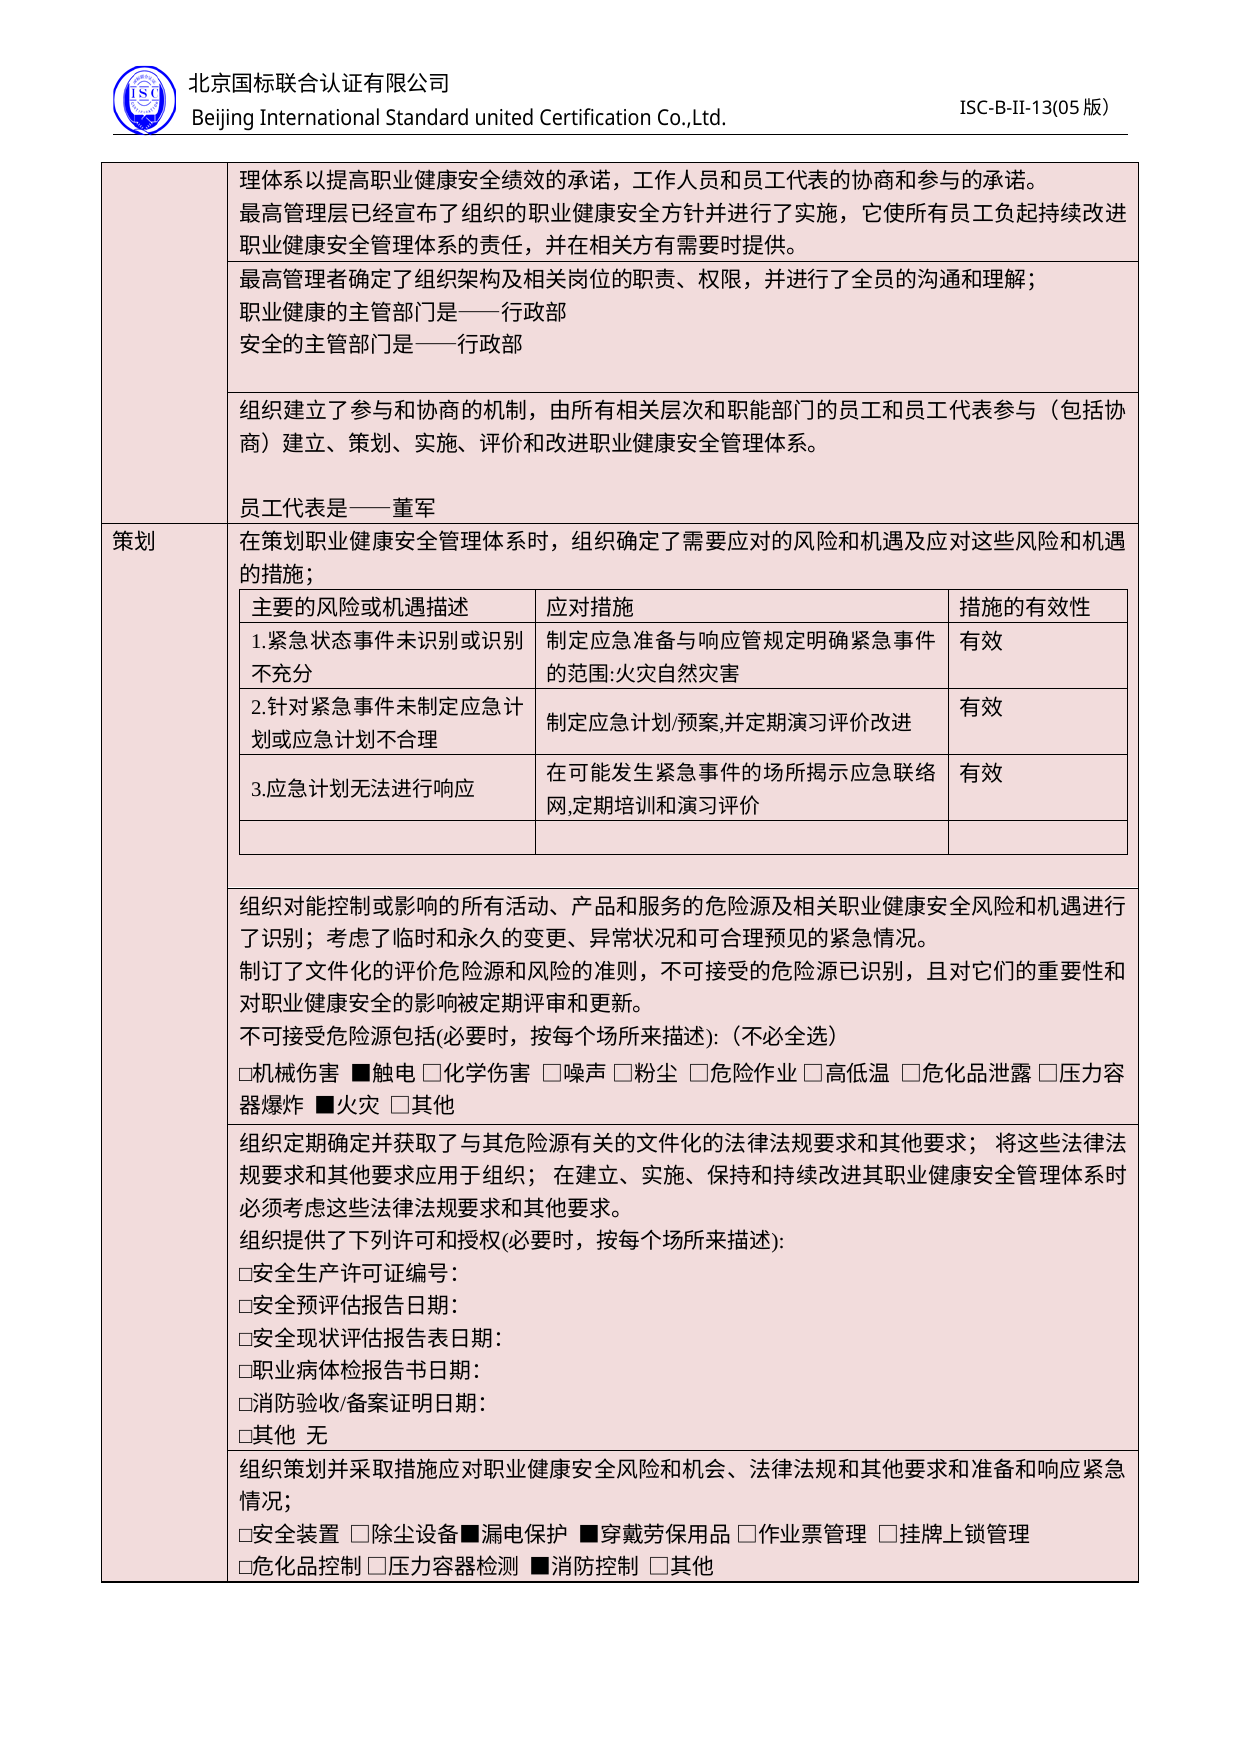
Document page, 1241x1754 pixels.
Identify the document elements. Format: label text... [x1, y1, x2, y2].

table_cell 组织对能控制或影响的所有活动、产品和服务的危险源及相关职业健康安全风险和机遇进行了识别；考虑了临时和永久的变更、异常状况和可合理预见的紧急情况。 制订了文件化的评价危险源和风险的准则，不可接受的危险源已识别，且对它们的重要性和对职业健康安全的影响被定期评审和更新。 不可接受危险源包括(必要时，按每个场所来描述):（不必全选） □机械伤害 ■触电 □化学伤害 □噪声 □粉尘 □危险作业 □高低温 □危化品泄露 □压力容器爆炸 ■火灾 □其他 [228, 889, 1138, 1124]
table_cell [228, 163, 1138, 261]
table_cell 组织建立了参与和协商的机制，由所有相关层次和职能部门的员工和员工代表参与（包括协商）建立、策划、实施、评价和改进职业健康安全管理体系。 员工代表是——董军 [228, 393, 1138, 523]
table_cell 在策划职业健康安全管理体系时，组织确定了需要应对的风险和机遇及应对这些风险和机遇的措施； [228, 524, 1138, 887]
table_cell 组织策划并采取措施应对职业健康安全风险和机会、法律法规和其他要求和准备和响应紧急情况； □安全装置 □除尘设备■漏电保护 ■穿戴劳保用品 □作业票管理 □挂牌上锁管理 □危化品控制 □压力容器检测 ■消防控制 □其他 [228, 1451, 1138, 1581]
table_cell 最高管理者确定了组织架构及相关岗位的职责、权限，并进行了全员的沟通和理解； 职业健康的主管部门是——行政部 安全的主管部门是——行政部 [228, 262, 1138, 392]
table_cell 组织定期确定并获取了与其危险源有关的文件化的法律法规要求和其他要求； 将这些法律法规要求和其他要求应用于组织； 在建立、实施、保持和持续改进其职业健康安全管理体系时必须考虑这些法律法规要求和其他要求。 组织提供了下列许可和授权(必要时，按每个场所来描述): □安全生产许可证编号： □安全预评估报告日期： □安全现状评估报告表日期： □职业病体检报告书日期： □消防验收/备案证明日期： □其他 无 [228, 1125, 1138, 1450]
table_cell 策划 [102, 524, 227, 1581]
picture [112, 65, 176, 134]
